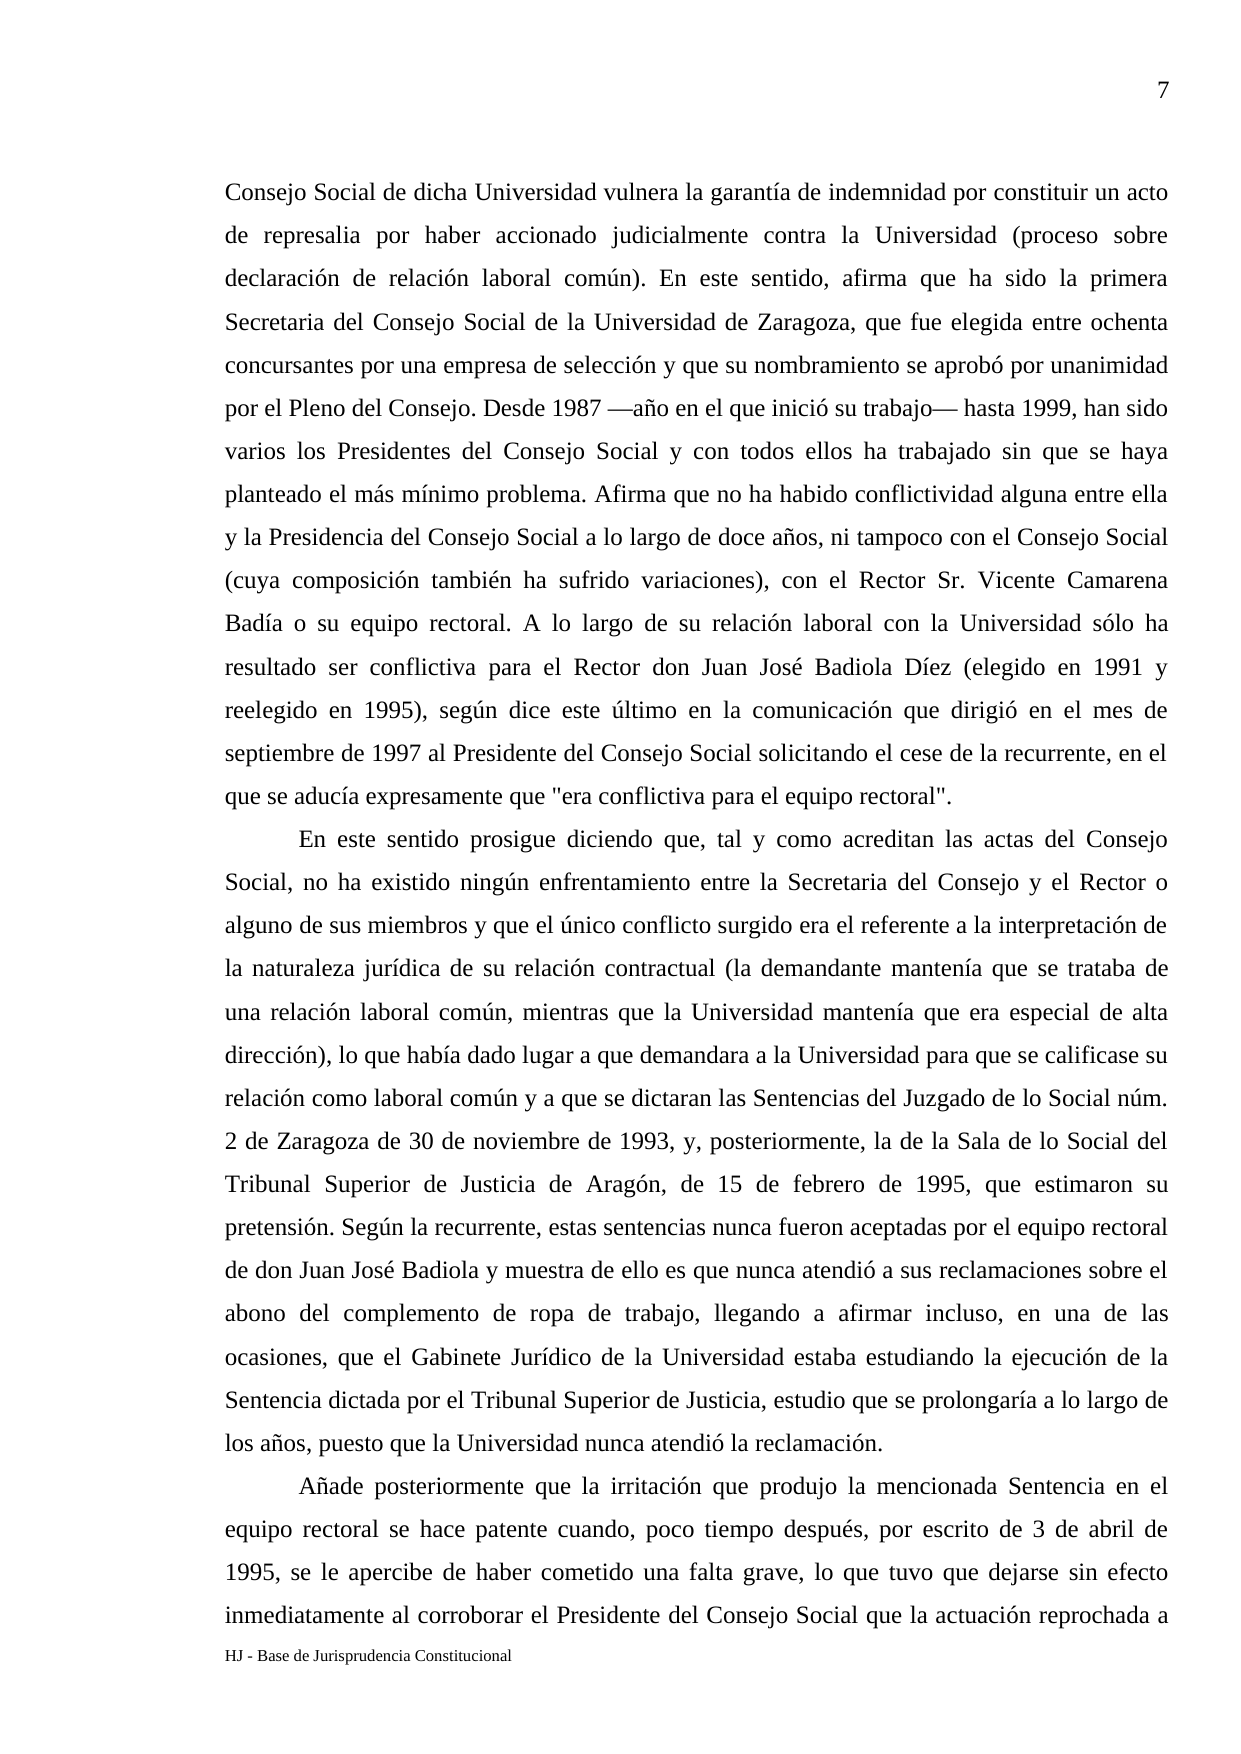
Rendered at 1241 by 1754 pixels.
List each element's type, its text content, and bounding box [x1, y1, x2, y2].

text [224, 1471, 1169, 1629]
text En este sentido prosigue diciendo que, tal y como acreditan las actas del Consejo Social, no ha existido ningún enfrentamiento entre la Secretaria del Consejo y el Rector o alguno de sus miembros y que el único conflicto surgido era el referente a la interpretación de la naturaleza jurídica de su relación contractual (la demandante mantenía que se trataba de una relación laboral común, mientras que la Universidad mantenía que era especial de alta dirección), lo que había dado lugar a que demandara a la Universidad para que se calificase su relación como laboral común y a que se dictaran las Sentencias del Juzgado de lo Social núm. 2 de Zaragoza de 30 de noviembre de 1993, y, posteriormente, la de la Sala de lo Social del Tribunal Superior de Justicia de Aragón, de 15 de febrero de 1995, que estimaron su pretensión. Según la recurrente, estas sentencias nunca fueron aceptadas por el equipo rectoral de don Juan José Badiola y muestra de ello es que nunca atendió a sus reclamaciones sobre el abono del complemento de ropa de trabajo, llegando a afirmar incluso, en una de las ocasiones, que el Gabinete Jurídico de la Universidad estaba estudiando la ejecución de la Sentencia dictada por el Tribunal Superior de Justicia, estudio que se prolongaría a lo largo de los años, puesto que la Universidad nunca atendió la reclamación. [224, 824, 1169, 1457]
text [224, 177, 1169, 810]
